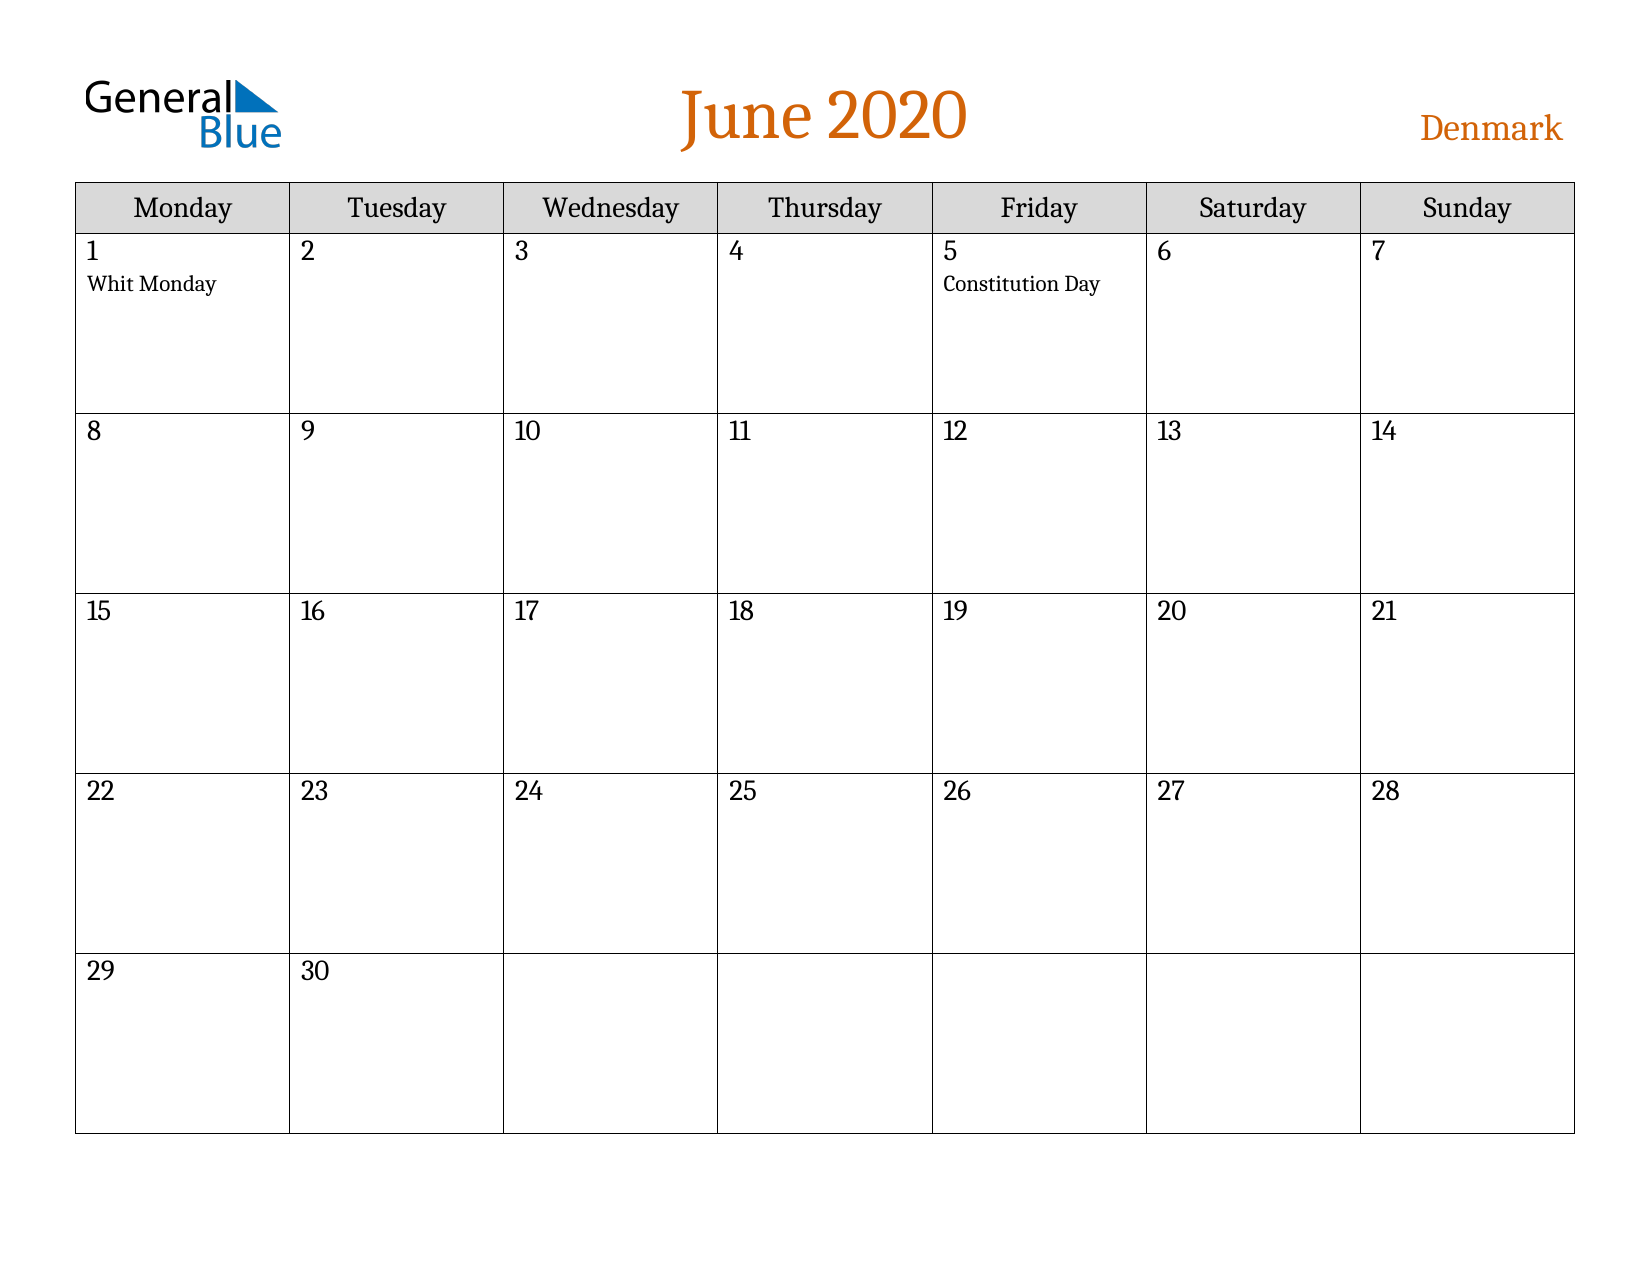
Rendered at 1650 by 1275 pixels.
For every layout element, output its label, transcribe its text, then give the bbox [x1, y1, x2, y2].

table_cell 30 [290, 954, 503, 990]
table_cell [504, 630, 717, 773]
table_cell [1361, 270, 1574, 413]
table_cell [76, 630, 289, 773]
table_cell 16 [290, 594, 503, 630]
table_header June 2020 [504, 75, 1146, 182]
table_cell 1 [76, 234, 289, 270]
table_cell [1147, 954, 1360, 990]
table_cell [1361, 630, 1574, 773]
table_cell 22 [76, 774, 289, 810]
table_cell Wednesday [504, 183, 717, 233]
table_cell [504, 270, 717, 413]
table_cell [933, 810, 1146, 953]
table_cell [1147, 270, 1360, 413]
table_cell 3 [504, 234, 717, 270]
table_cell 2 [290, 234, 503, 270]
table_cell [290, 810, 503, 953]
table_cell 5 [933, 234, 1146, 270]
table_cell 21 [1361, 594, 1574, 630]
table_cell [1361, 954, 1574, 990]
table_cell Constitution Day [933, 270, 1146, 413]
table_cell 24 [504, 774, 717, 810]
table_cell [76, 990, 289, 1133]
table_cell 8 [76, 414, 289, 450]
table_cell Whit Monday [76, 270, 289, 413]
table_cell Sunday [1361, 183, 1574, 233]
table_cell [290, 990, 503, 1133]
table_cell Thursday [718, 183, 932, 233]
table_cell 29 [76, 954, 289, 990]
table_cell 9 [290, 414, 503, 450]
table_cell [504, 810, 717, 953]
table_cell [718, 450, 932, 593]
table_cell 19 [933, 594, 1146, 630]
table_cell [290, 270, 503, 413]
table_cell Saturday [1147, 183, 1360, 233]
table_cell Monday [76, 183, 289, 233]
table_cell [1147, 810, 1360, 953]
table_cell [1147, 630, 1360, 773]
table_cell [933, 990, 1146, 1133]
table_cell 18 [718, 594, 932, 630]
table_cell 20 [1147, 594, 1360, 630]
table_cell [504, 990, 717, 1133]
table_cell [1361, 810, 1574, 953]
table_cell [1361, 990, 1574, 1133]
table_cell [933, 450, 1146, 593]
table_cell 7 [1361, 234, 1574, 270]
table_cell [933, 954, 1146, 990]
table_cell [504, 954, 717, 990]
table_cell 10 [504, 414, 717, 450]
table_cell 6 [1147, 234, 1360, 270]
table_cell [76, 450, 289, 593]
table_cell [1147, 450, 1360, 593]
table_cell 12 [933, 414, 1146, 450]
table_cell 23 [290, 774, 503, 810]
table_cell [718, 270, 932, 413]
table_cell 28 [1361, 774, 1574, 810]
table_cell [933, 630, 1146, 773]
table_header [76, 75, 503, 182]
table_cell [1361, 450, 1574, 593]
picture [86, 80, 281, 148]
table_cell [718, 954, 932, 990]
table_cell 13 [1147, 414, 1360, 450]
table_cell 4 [718, 234, 932, 270]
table_cell [504, 450, 717, 593]
table_cell 15 [76, 594, 289, 630]
table_cell [290, 450, 503, 593]
table_cell 26 [933, 774, 1146, 810]
table_cell 14 [1361, 414, 1574, 450]
table_cell 27 [1147, 774, 1360, 810]
table_cell [1147, 990, 1360, 1133]
table_cell Friday [933, 183, 1146, 233]
table_cell 17 [504, 594, 717, 630]
table_header Denmark [1146, 75, 1574, 182]
table_cell Tuesday [290, 183, 503, 233]
table_cell 25 [718, 774, 932, 810]
table_cell [718, 990, 932, 1133]
table_cell 11 [718, 414, 932, 450]
table_cell [718, 630, 932, 773]
table_cell [290, 630, 503, 773]
table_cell [718, 810, 932, 953]
table_cell [76, 810, 289, 953]
